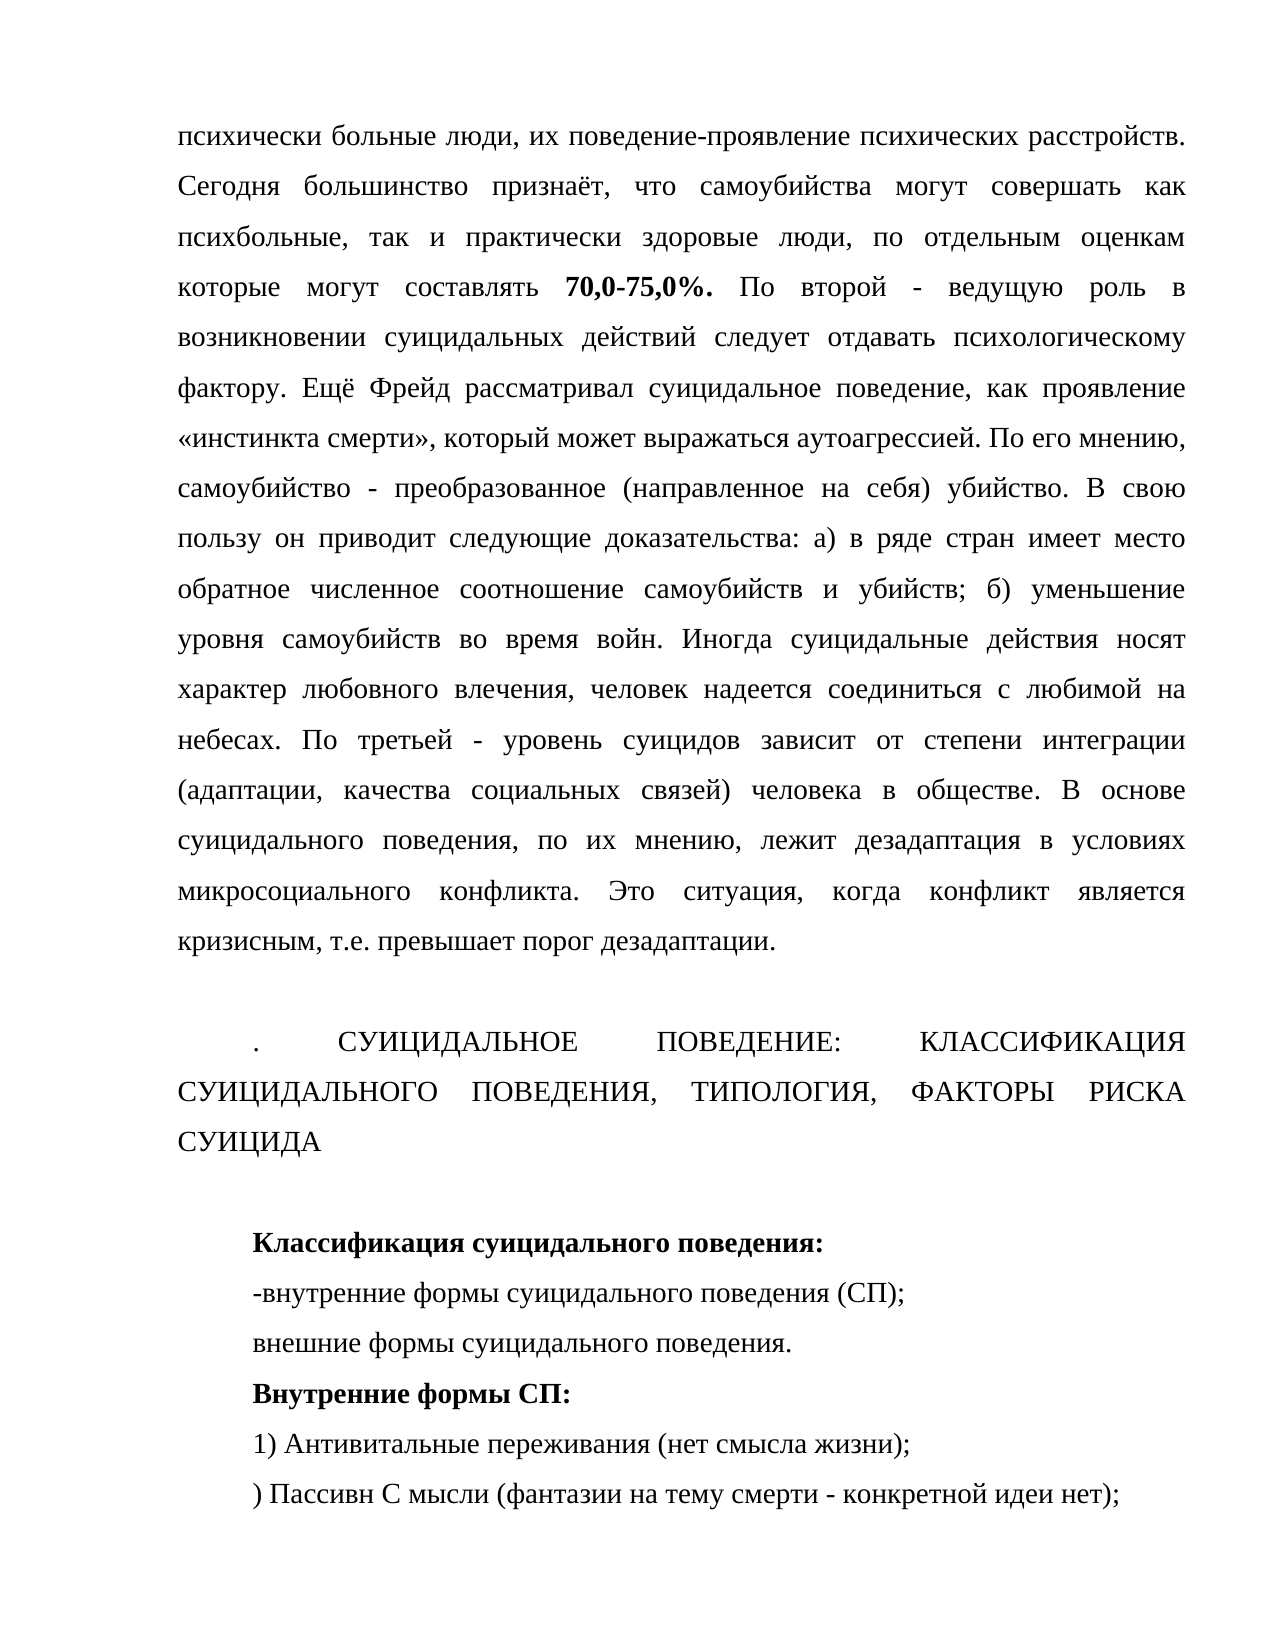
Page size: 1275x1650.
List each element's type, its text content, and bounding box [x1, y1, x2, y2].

text Классификация суицидального поведения: [177, 1225, 1186, 1258]
text -внутренние формы суицидального поведения (СП); [177, 1275, 1186, 1309]
text . СУИЦИДАЛЬНОЕ ПОВЕДЕНИЕ: КЛАССИФИКАЦИЯ СУИЦИДАЛЬНОГО ПОВЕДЕНИЯ, ТИПОЛОГИЯ, ФАКТОРЫ РИСКА СУИЦИДА [177, 1024, 1186, 1158]
text Внутренние формы СП: [177, 1376, 1186, 1409]
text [177, 118, 1186, 957]
text ) Пассивн С мысли (фантазии на тему смерти - конкретной идеи нет); [177, 1477, 1186, 1510]
text внешние формы суицидального поведения. [177, 1326, 1186, 1359]
text 1) Антивитальные переживания (нет смысла жизни); [177, 1426, 1186, 1460]
